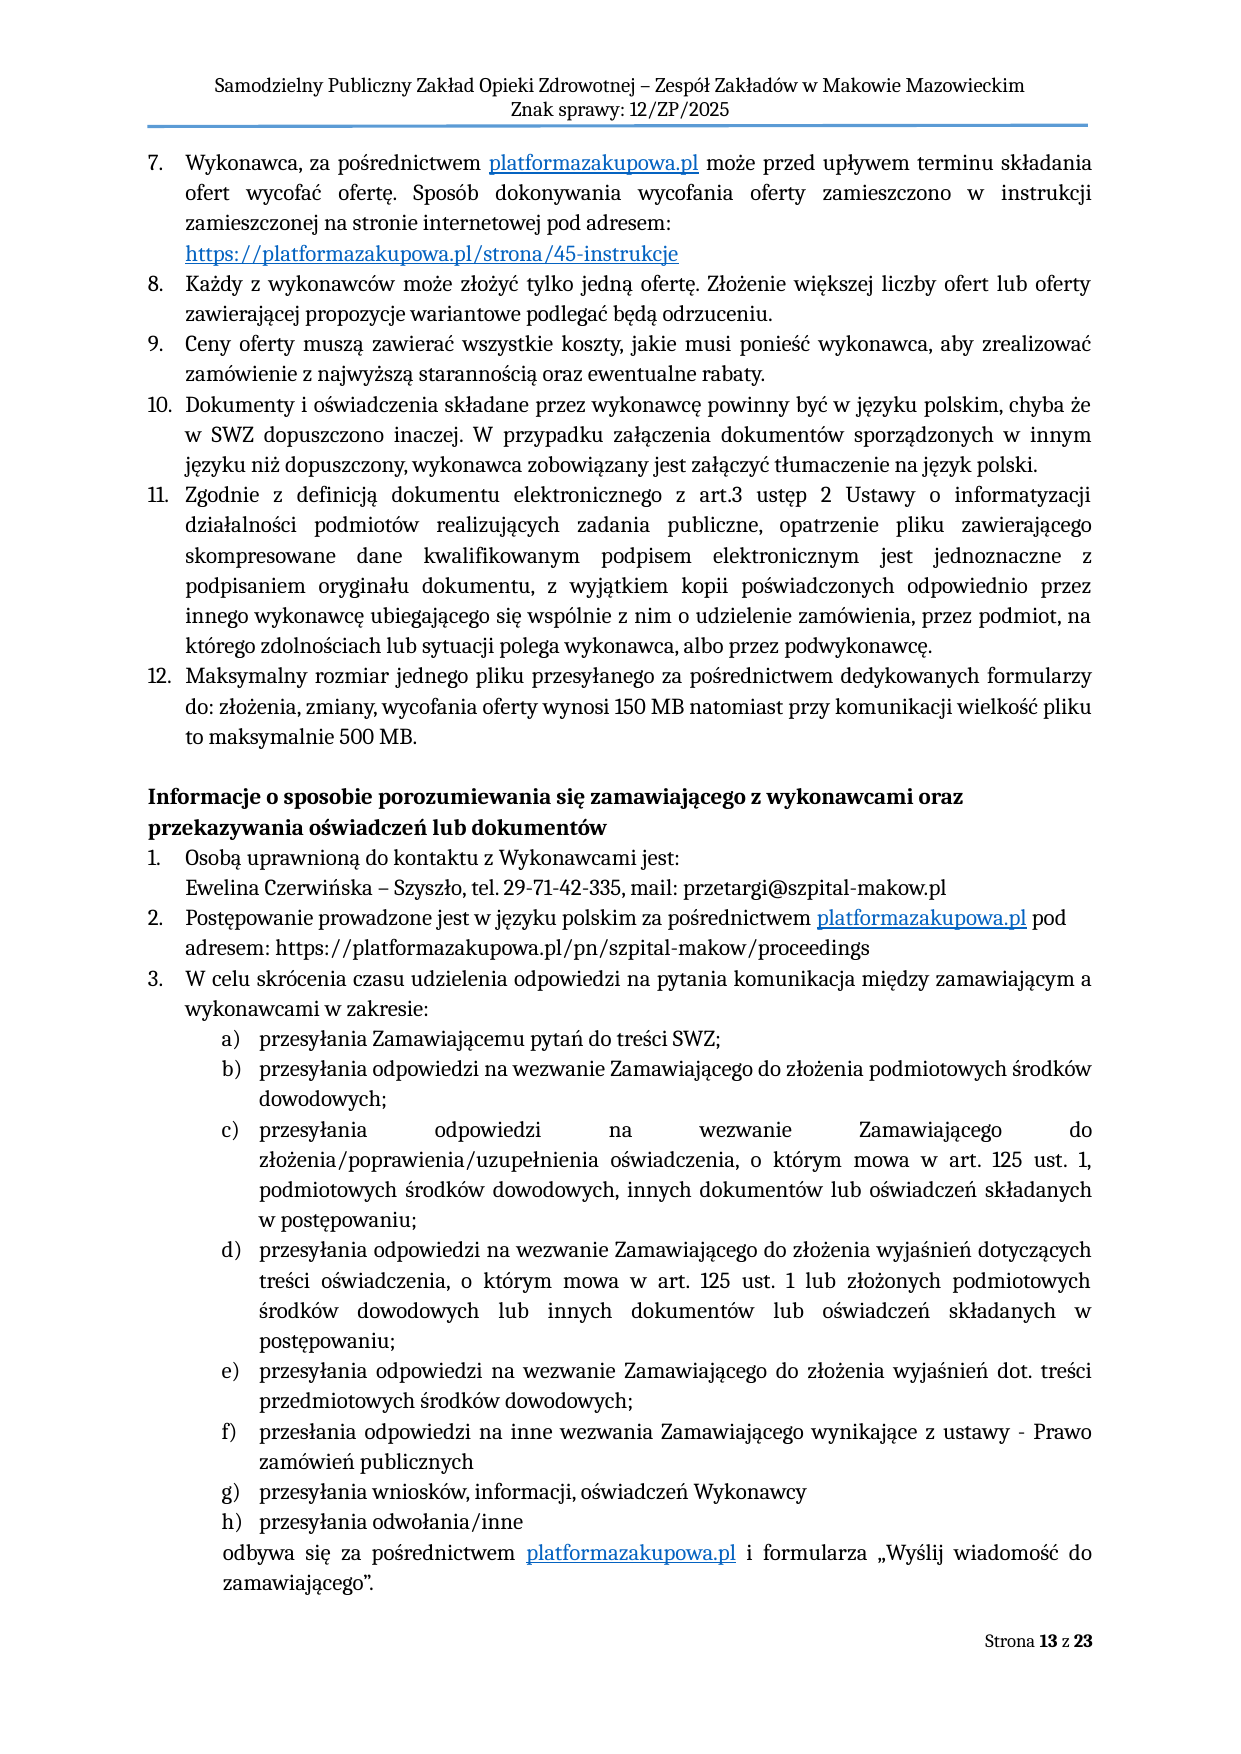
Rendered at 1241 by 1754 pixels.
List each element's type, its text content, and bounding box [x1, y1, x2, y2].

list Każdy z wykonawców może złożyć tylko jedną ofertę. Złożenie większej liczby ofert lub oferty zawierającej propozycje wariantowe podlegać będą odrzuceniu. [148, 271, 1093, 327]
list Osobą uprawnioną do kontaktu z Wykonawcami jest: [148, 844, 1093, 871]
list przesyłania odwołania/inne [221, 1509, 1093, 1535]
list przesyłania Zamawiającemu pytań do treści SWZ; [221, 1026, 1093, 1052]
list Wykonawca, za pośrednictwem platformazakupowa.pl może przed upływem terminu składania ofert wycofać ofertę. Sposób dokonywania wycofania oferty zamieszczono w instrukcji zamieszczonej na stronie internetowej pod adresem: [148, 150, 1093, 236]
list Dokumenty i oświadczenia składane przez wykonawcę powinny być w języku polskim, chyba że w SWZ dopuszczono inaczej. W przypadku załączenia dokumentów sporządzonych w innym języku niż dopuszczony, wykonawca zobowiązany jest załączyć tłumaczenie na język polski. [148, 391, 1093, 478]
list przesłania odpowiedzi na inne wezwania Zamawiającego wynikające z ustawy - Prawo zamówień publicznych [221, 1418, 1093, 1475]
list przesyłania odpowiedzi na wezwanie Zamawiającego do złożenia wyjaśnień dot. treści przedmiotowych środków dowodowych; [221, 1358, 1093, 1414]
list Maksymalny rozmiar jednego pliku przesyłanego za pośrednictwem dedykowanych formularzy do: złożenia, zmiany, wycofania oferty wynosi 150 MB natomiast przy komunikacji wielkość pliku to maksymalnie 500 MB. [148, 663, 1093, 750]
text Informacje o sposobie porozumiewania się zamawiającego z wykonawcami oraz przekazywania oświadczeń lub dokumentów [148, 784, 1093, 841]
list W celu skrócenia czasu udzielenia odpowiedzi na pytania komunikacja między zamawiającym a wykonawcami w zakresie: [148, 965, 1093, 1022]
text odbywa się za pośrednictwem platformazakupowa.pl i formularza „Wyślij wiadomość do zamawiającego”. [223, 1539, 1093, 1596]
list Zgodnie z definicją dokumentu elektronicznego z art.3 ustęp 2 Ustawy o informatyzacji działalności podmiotów realizujących zadania publiczne, opatrzenie pliku zawierającego skompresowane dane kwalifikowanym podpisem elektronicznym jest jednoznaczne z podpisaniem oryginału dokumentu, z wyjątkiem kopii poświadczonych odpowiednio przez innego wykonawcę ubiegającego się wspólnie z nim o udzielenie zamówienia, przez podmiot, na którego zdolnościach lub sytuacji polega wykonawca, albo przez podwykonawcę. [148, 482, 1093, 659]
list przesyłania odpowiedzi na wezwanie Zamawiającego do złożenia wyjaśnień dotyczących treści oświadczenia, o którym mowa w art. 125 ust. 1 lub złożonych podmiotowych środków dowodowych lub innych dokumentów lub oświadczeń składanych w postępowaniu; [221, 1237, 1093, 1354]
list przesyłania odpowiedzi na wezwanie Zamawiającego do złożenia podmiotowych środków dowodowych; [221, 1056, 1093, 1112]
list Postępowanie prowadzone jest w języku polskim za pośrednictwem platformazakupowa.pl pod adresem: https://platformazakupowa.pl/pn/szpital-makow/proceedings [148, 905, 1093, 961]
list przesyłania odpowiedzi na wezwanie Zamawiającego do złożenia/poprawienia/uzupełnienia oświadczenia, o którym mowa w art. 125 ust. 1, podmiotowych środków dowodowych, innych dokumentów lub oświadczeń składanych w postępowaniu; [221, 1116, 1093, 1233]
list Ceny oferty muszą zawierać wszystkie koszty, jakie musi ponieść wykonawca, aby zrealizować zamówienie z najwyższą starannością oraz ewentualne rabaty. [148, 331, 1093, 387]
text Ewelina Czerwińska – Szyszło, tel. 29-71-42-335, mail: przetargi@szpital-makow.pl [185, 875, 1093, 901]
list przesyłania wniosków, informacji, oświadczeń Wykonawcy [221, 1479, 1093, 1505]
text https://platformazakupowa.pl/strona/45-instrukcje [148, 240, 1093, 267]
